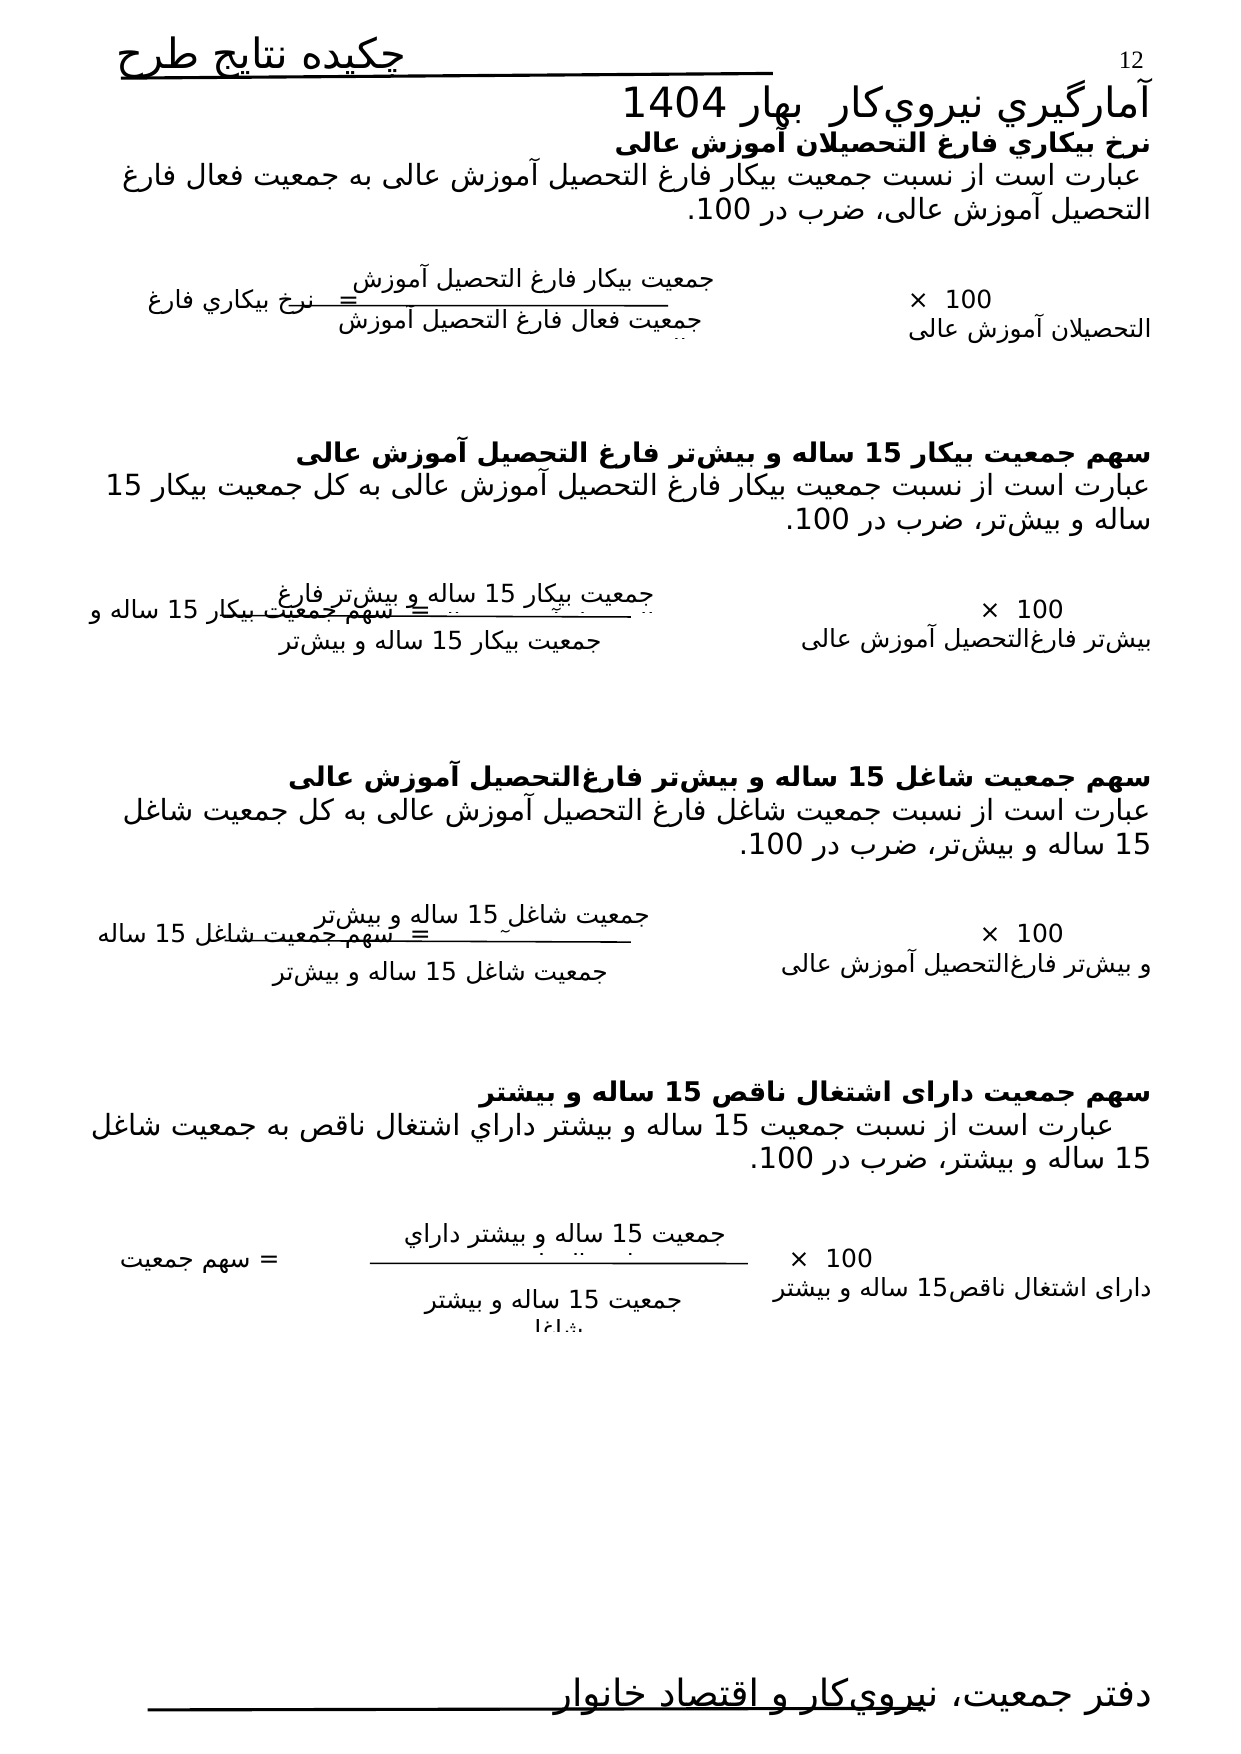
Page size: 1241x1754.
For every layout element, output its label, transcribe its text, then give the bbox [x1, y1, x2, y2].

text 100 × = سهم جمعیت شاغل 15 ساله و بیش‌تر فارغ‌التحصیل آموزش عالی [89, 920, 1152, 978]
text عبارت است از نسبت جمعيت شاغل فارغ التحصیل آموزش عالی به کل جمعيت شاغل 15 ساله و بیش‌تر، ضرب ‌در 100. [89, 793, 1152, 861]
text 100 × = نرخ بيكاري فارغ التحصیلان آموزش عالی [89, 285, 1152, 343]
text 100 × = سهم جمعیت دارای اشتغال ناقص15 ساله و بيشتر [89, 1244, 1152, 1302]
text عبارت است از نسبت جمعيت 15 ساله و بيشتر داراي اشتغال ناقص به جمعيت شاغل 15 ساله و بيشتر، ضرب ‌در 100. [89, 1108, 1152, 1176]
text سهم جمعيت شاغل 15 ساله و بيش‌تر فارغ‌التحصيل آموزش عالی [89, 762, 1152, 793]
text سهم جمعيت بيکار 15 ساله و بيش‌تر فارغ التحصيل آموزش عالی [89, 437, 1152, 468]
text سهم جمعیت دارای اشتغال ناقص 15 ساله و بيشتر [89, 1076, 1152, 1108]
text 100 × = سهم جمعیت بیکار 15 ساله و بیش‌تر فارغ‌التحصیل آموزش عالی [89, 595, 1152, 653]
text عبارت است از نسبت جمعيت بيكار فارغ التحصیل آموزش عالی به کل جمعيت بیکار 15 ساله و بیش‌تر، ضرب ‌در 100. [89, 468, 1152, 536]
text عبارت است از نسبت جمعيت بيكار فارغ التحصیل آموزش عالی به جمعيت فعال فارغ التحصیل آموزش عالی، ضرب ‌در 100. [89, 159, 1152, 227]
text نرخ بيكاري فارغ التحصيلان آموزش عالی [89, 127, 1152, 159]
